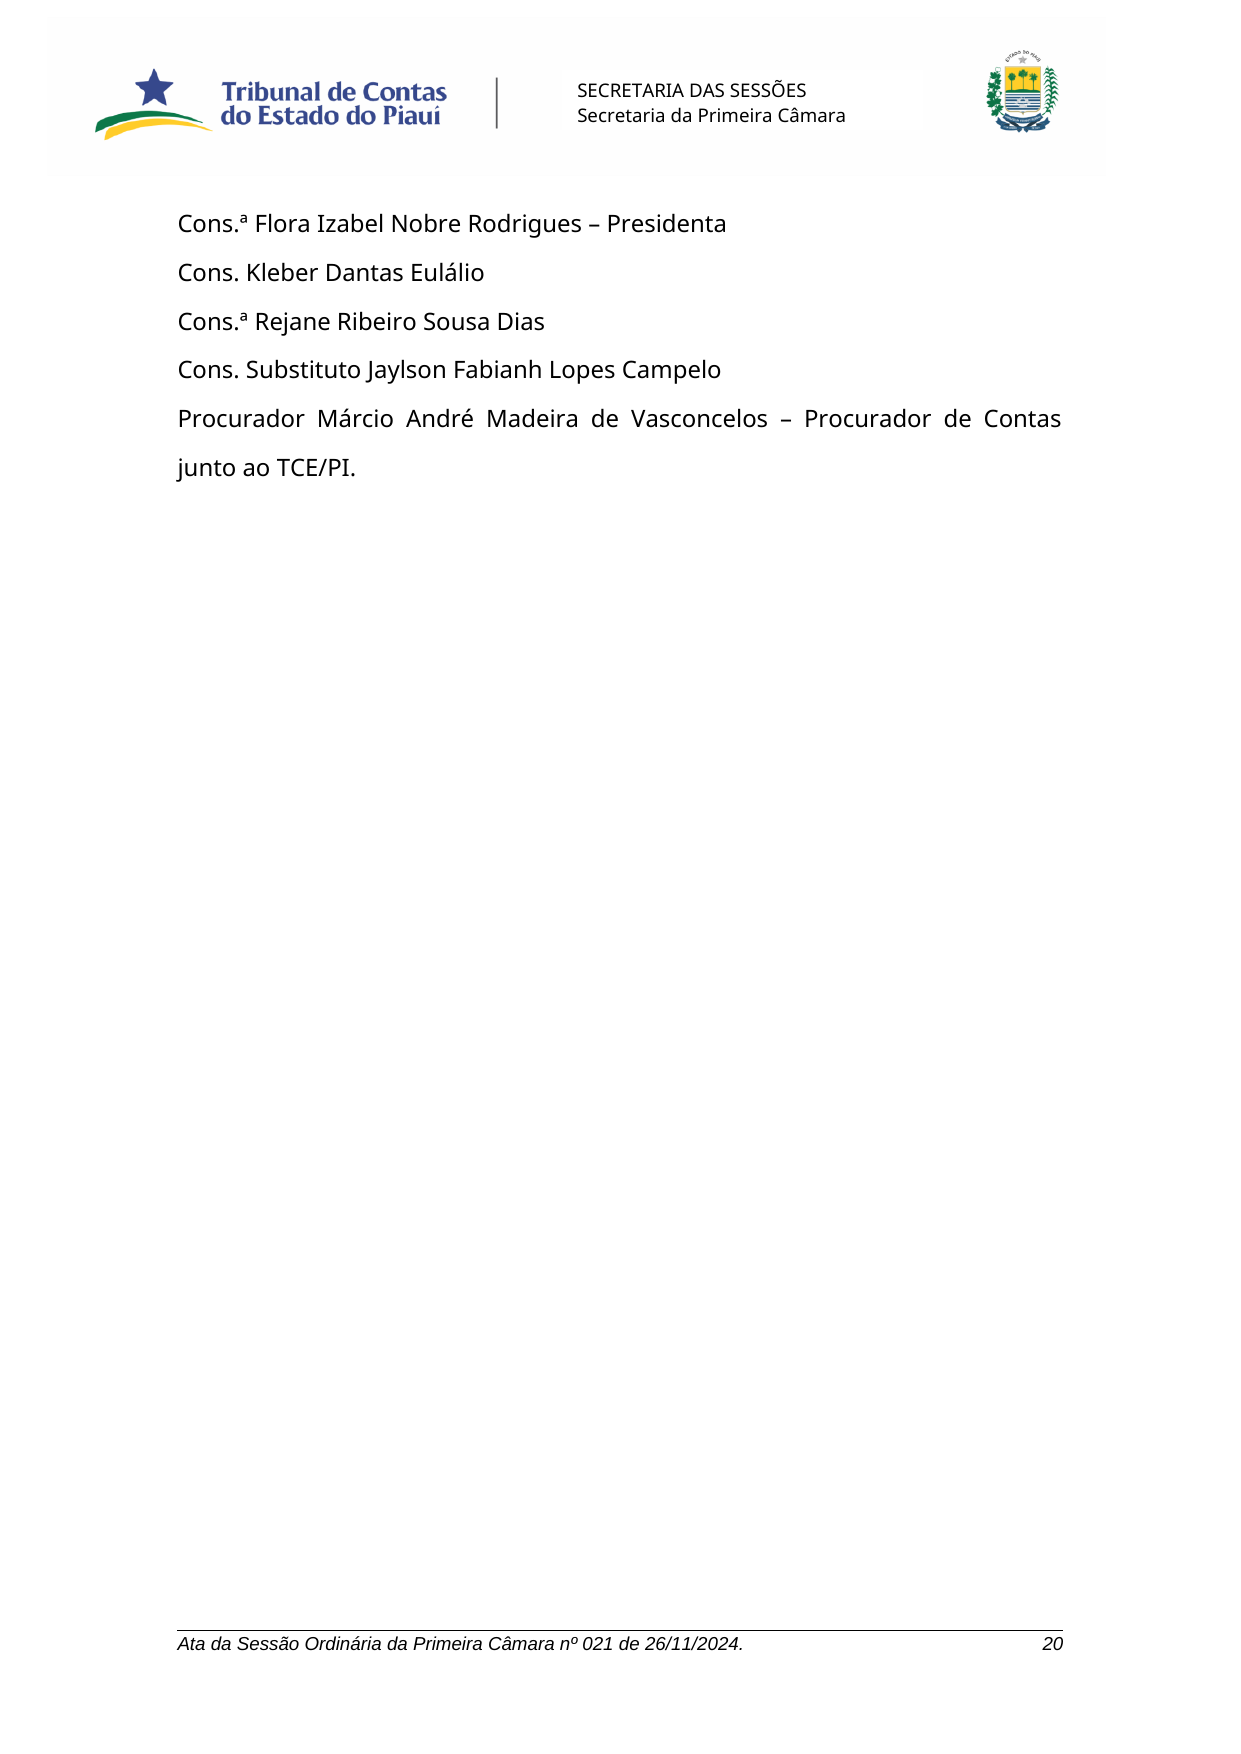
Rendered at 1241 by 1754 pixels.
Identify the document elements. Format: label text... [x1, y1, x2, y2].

text Cons.ª Flora Izabel Nobre Rodrigues – Presidenta [177, 207, 1063, 239]
text Procurador Márcio André Madeira de Vasconcelos – Procurador de Contas junto ao TCE/PI. [177, 402, 1063, 484]
text Cons.ª Rejane Ribeiro Sousa Dias [177, 304, 1063, 337]
text Cons. Kleber Dantas Eulálio [177, 256, 1063, 288]
text Cons. Substituto Jaylson Fabianh Lopes Campelo [177, 353, 1063, 386]
picture [47, 17, 1107, 176]
